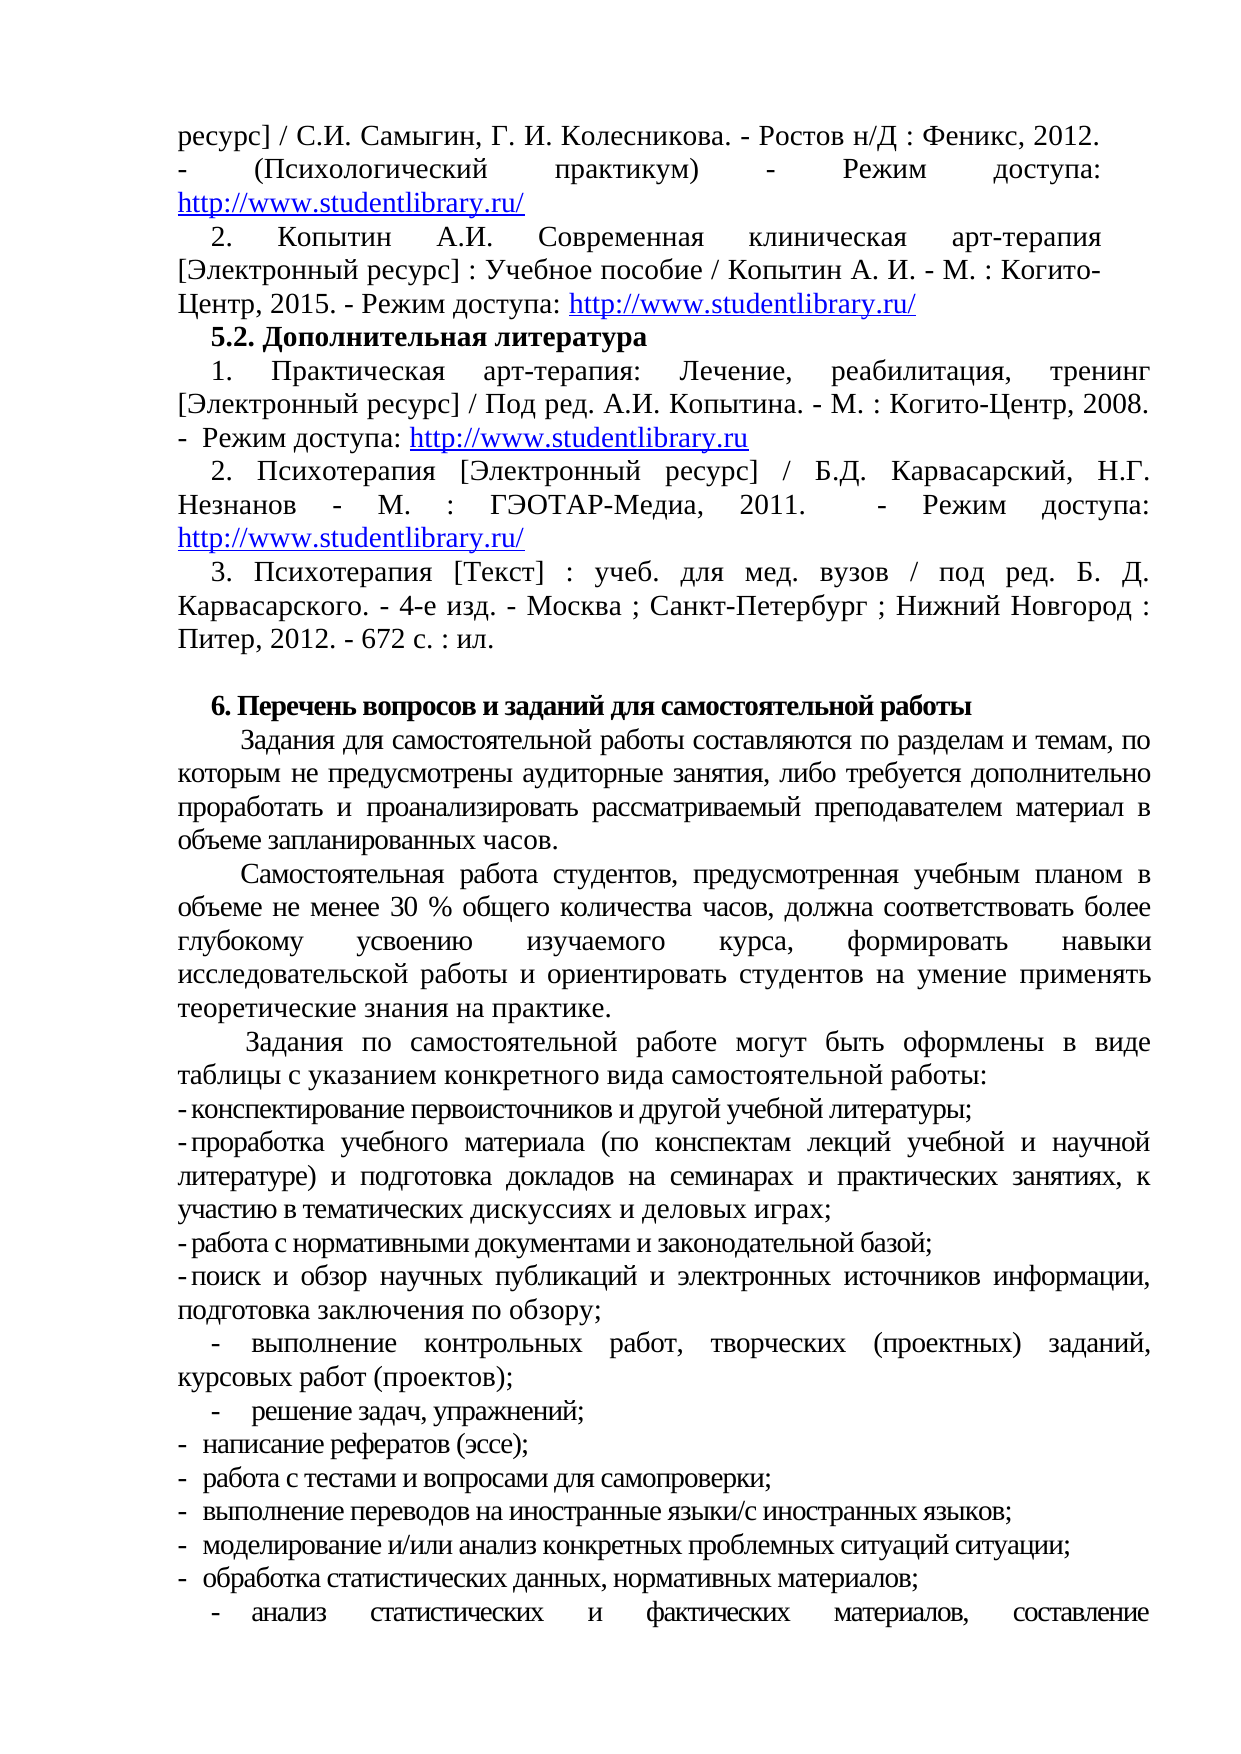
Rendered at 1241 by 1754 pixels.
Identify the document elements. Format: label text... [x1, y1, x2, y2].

text 2. Психотерапия [Электронный ресурс] / Б.Д. Карвасарский, Н.Г. Незнанов - М. : ГЭОТАР-Медиа, 2011. - Режим доступа: http://www.studentlibrary.ru/ [177, 453, 1152, 554]
text 3. Психотерапия [Текст] : учеб. для мед. вузов / под ред. Б. Д. Карвасарского. - 4-е изд. - Москва ; Санкт-Петербург ; Нижний Новгород : Питер, 2012. - 672 с. : ил. [177, 554, 1152, 655]
list выполнение переводов на иностранные языки/с иностранных языков; [177, 1493, 1152, 1527]
text 6. Перечень вопросов и заданий для самостоятельной работы [177, 688, 1152, 722]
list проработка учебного материала (по конспектам лекций учебной и научной литературе) и подготовка докладов на семинарах и практических занятиях, к участию в тематических дискуссиях и деловых играх; [177, 1124, 1152, 1225]
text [177, 1594, 1152, 1627]
list работа с нормативными документами и законодательной базой; [177, 1225, 1152, 1258]
list поиск и обзор научных публикаций и электронных источников информации, подготовка заключения по обзору; [177, 1258, 1152, 1326]
text - решение задач, упражнений; [177, 1393, 1152, 1426]
list обработка статистических данных, нормативных материалов; [177, 1560, 1152, 1594]
list написание рефератов (эссе); [177, 1426, 1152, 1460]
text 2. Копытин А.И. Современная клиническая арт-терапия [Электронный ресурс] : Учебное пособие / Копытин А. И. - М. : Когито-Центр, 2015. - Режим доступа: http://www.studentlibrary.ru/ [177, 219, 1103, 319]
list конспектирование первоисточников и другой учебной литературы; [177, 1091, 1152, 1124]
text Самостоятельная работа студентов, предусмотренная учебным планом в объеме не менее 30 % общего количества часов, должна соответствовать более глубокому усвоению изучаемого курса, формировать навыки исследовательской работы и ориентировать студентов на умение применять теоретические знания на практике. [177, 856, 1152, 1024]
text 5.2. Дополнительная литература [177, 319, 1103, 353]
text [177, 118, 1103, 219]
list моделирование и/или анализ конкретных проблемных ситуаций ситуации; [177, 1527, 1152, 1560]
text Задания по самостоятельной работе могут быть оформлены в виде таблицы с указанием конкретного вида самостоятельной работы: [177, 1024, 1152, 1091]
text 1. Практическая арт-терапия: Лечение, реабилитация, тренинг [Электронный ресурс] / Под ред. А.И. Копытина. - М. : Когито-Центр, 2008. - Режим доступа: http://www.studentlibrary.ru [177, 353, 1152, 453]
text Задания для самостоятельной работы составляются по разделам и темам, по которым не предусмотрены аудиторные занятия, либо требуется дополнительно проработать и проанализировать рассматриваемый преподавателем материал в объеме запланированных часов. [177, 722, 1152, 856]
text - выполнение контрольных работ, творческих (проектных) заданий, курсовых работ (проектов); [177, 1326, 1152, 1393]
list работа с тестами и вопросами для самопроверки; [177, 1460, 1152, 1493]
